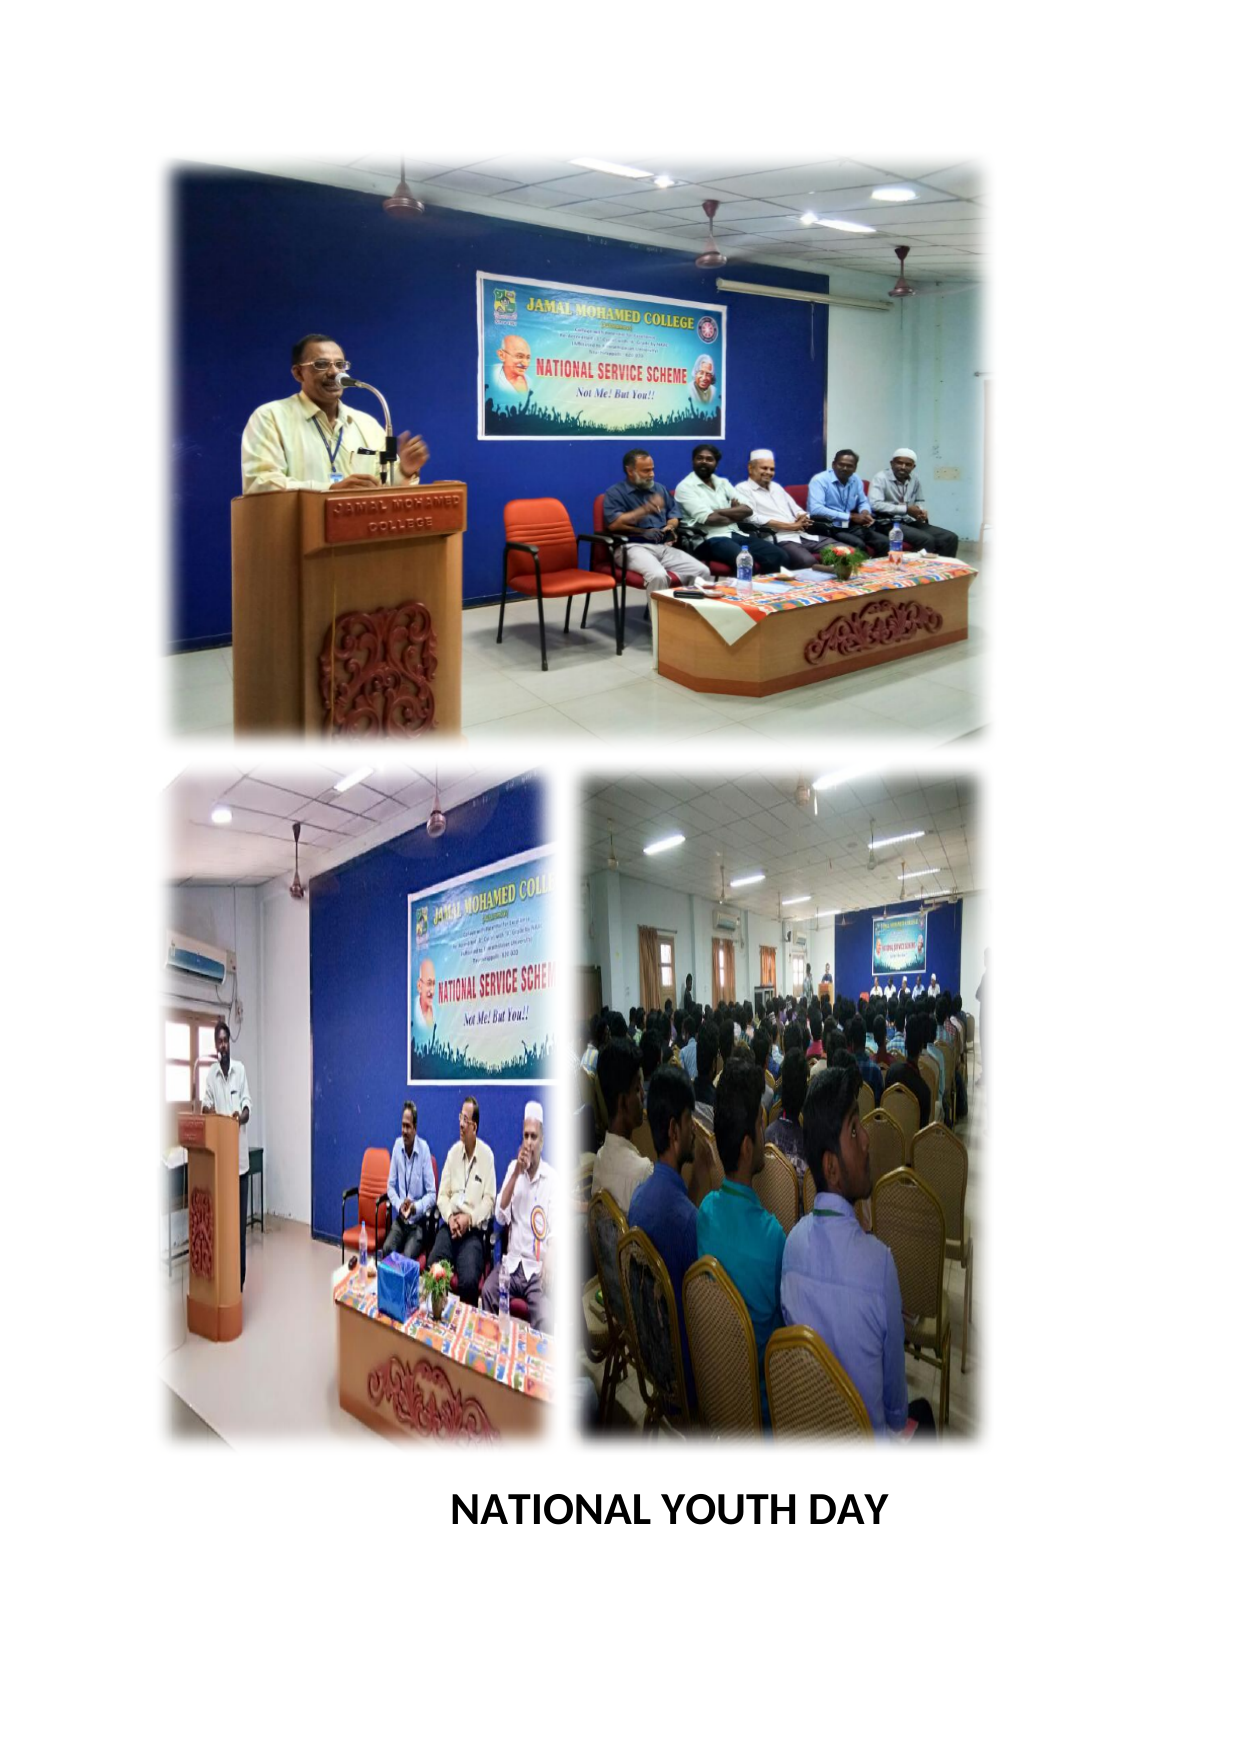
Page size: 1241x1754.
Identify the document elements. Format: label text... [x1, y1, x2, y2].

text NATIONAL YOUTH DAY [375, 1480, 1090, 1536]
picture [183, 179, 969, 725]
picture [183, 788, 532, 1427]
picture [592, 787, 967, 1428]
